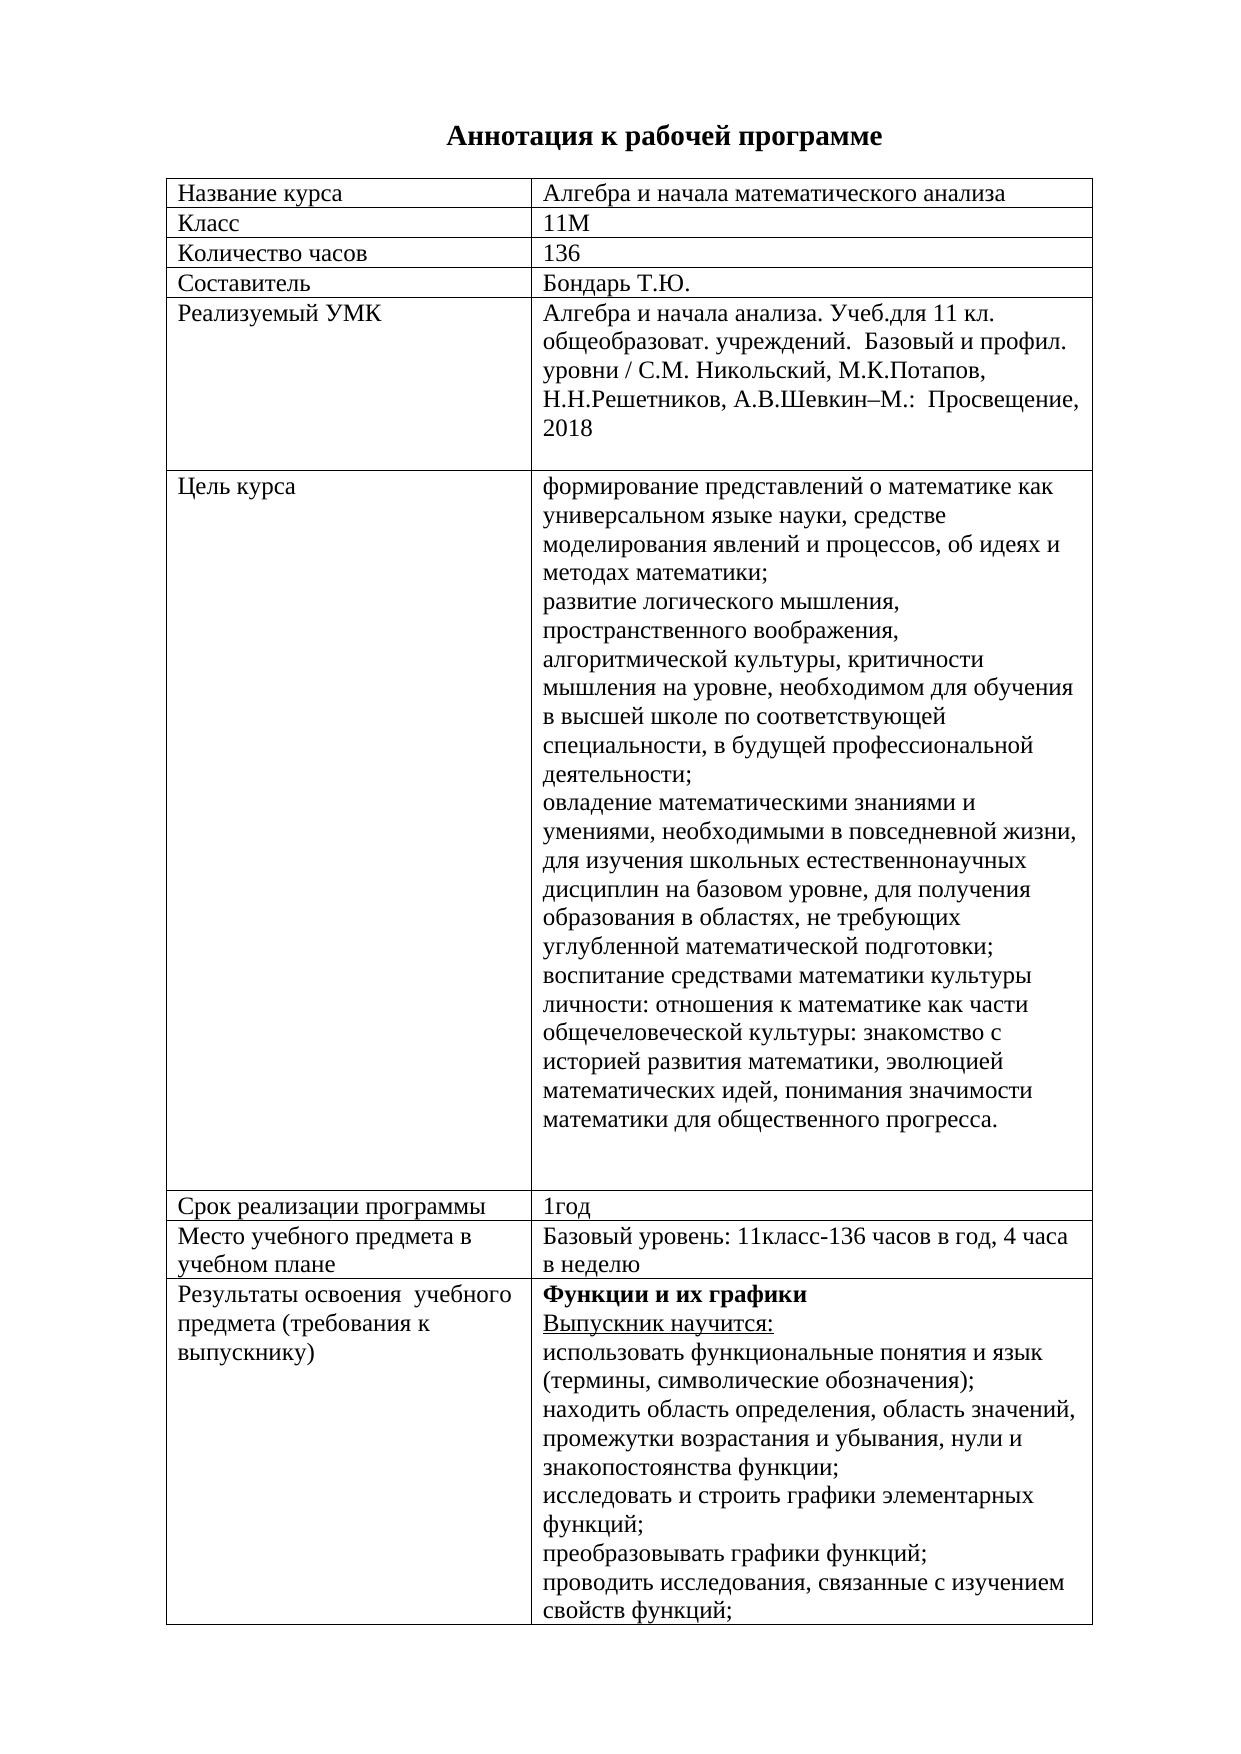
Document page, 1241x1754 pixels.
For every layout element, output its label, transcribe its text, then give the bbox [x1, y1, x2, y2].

table_header Алгебра и начала математического анализа [532, 179, 1092, 207]
table_cell Составитель [167, 268, 531, 297]
table_cell Цель курса [167, 471, 531, 1190]
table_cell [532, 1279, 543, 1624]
text Аннотация к рабочей программе [177, 118, 1152, 152]
table_cell Бондарь Т.Ю. [532, 268, 1092, 297]
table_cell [167, 1279, 531, 1624]
table_cell Алгебра и начала анализа. Учеб.для 11 кл. общеобразоват. учреждений. Базовый и профил. уровни / С.М. Никольский, М.К.Потапов, Н.Н.Решетников, А.В.Шевкин–М.: Просвещение, 2018 [532, 298, 1092, 470]
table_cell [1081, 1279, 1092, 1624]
table_cell 1год [532, 1191, 1092, 1220]
table_cell Класс [167, 208, 531, 237]
table_header Название курса [167, 179, 531, 207]
table_cell Количество часов [167, 238, 531, 267]
table_cell Срок реализации программы [167, 1191, 531, 1220]
table_cell формирование представлений о математике как универсальном языке науки, средстве моделирования явлений и процессов, об идеях и методах математики; развитие логического мышления, пространственного воображения, алгоритмической культуры, критичности мышления на уровне, необходимом для обучения в высшей школе по соответствующей специальности, в будущей профессиональной деятельности; овладение математическими знаниями и умениями, необходимыми в повседневной жизни, для изучения школьных естественнонаучных дисциплин на базовом уровне, для получения образования в областях, не требующих углубленной математической подготовки; воспитание средствами математики культуры личности: отношения к математике как части общечеловеческой культуры: знакомство с историей развития математики, эволюцией математических идей, понимания значимости математики для общественного прогресса. [532, 471, 1092, 1190]
table_cell Место учебного предмета в учебном плане [167, 1221, 531, 1278]
table_cell 11М [532, 208, 1092, 237]
table_cell Реализуемый УМК [167, 298, 531, 470]
table_cell 136 [532, 238, 1092, 267]
table_cell Базовый уровень: 11класс-136 часов в год, 4 часа в неделю [532, 1221, 1092, 1278]
